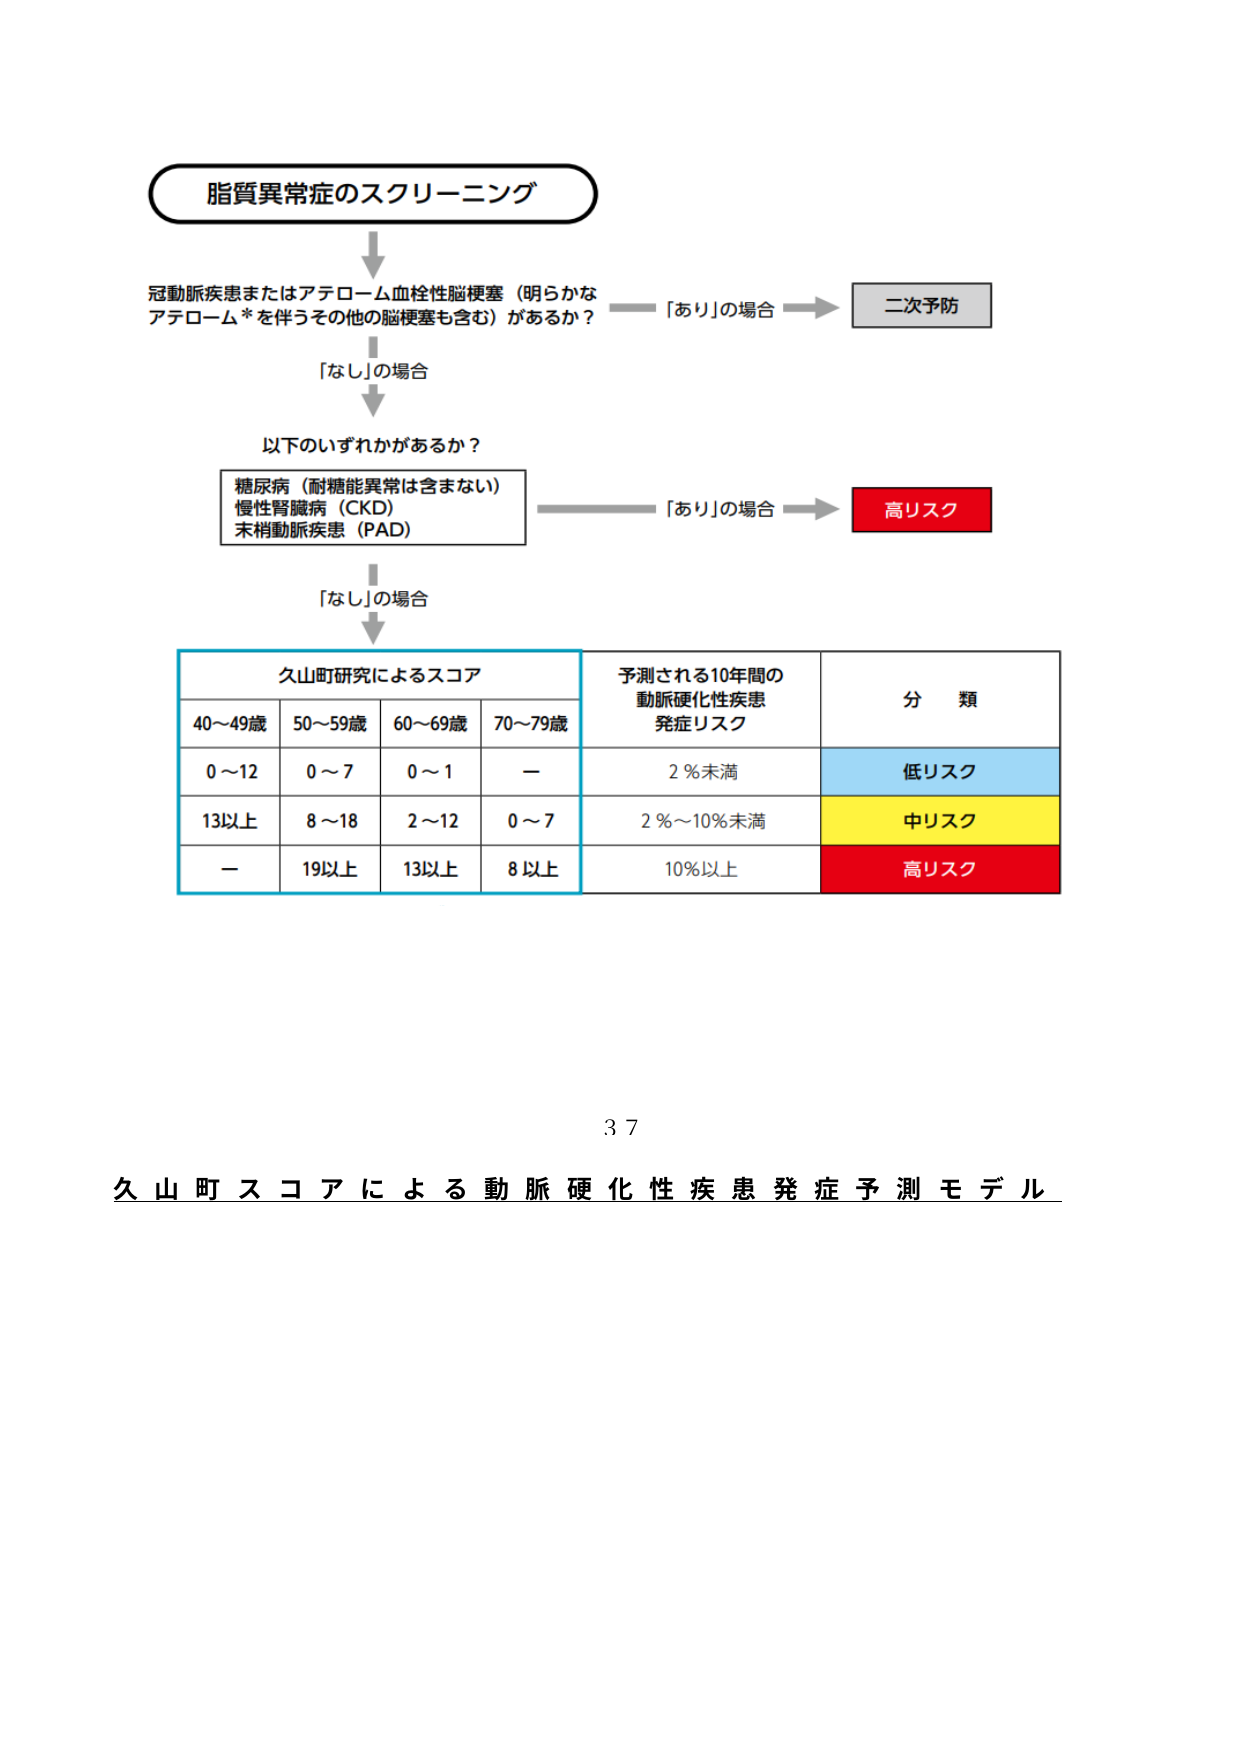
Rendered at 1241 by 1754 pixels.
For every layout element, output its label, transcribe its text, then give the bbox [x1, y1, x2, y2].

text 久山町スコアによる動脈硬化性疾患発症予測モデル [113, 1158, 1124, 1217]
picture [113, 141, 1115, 906]
